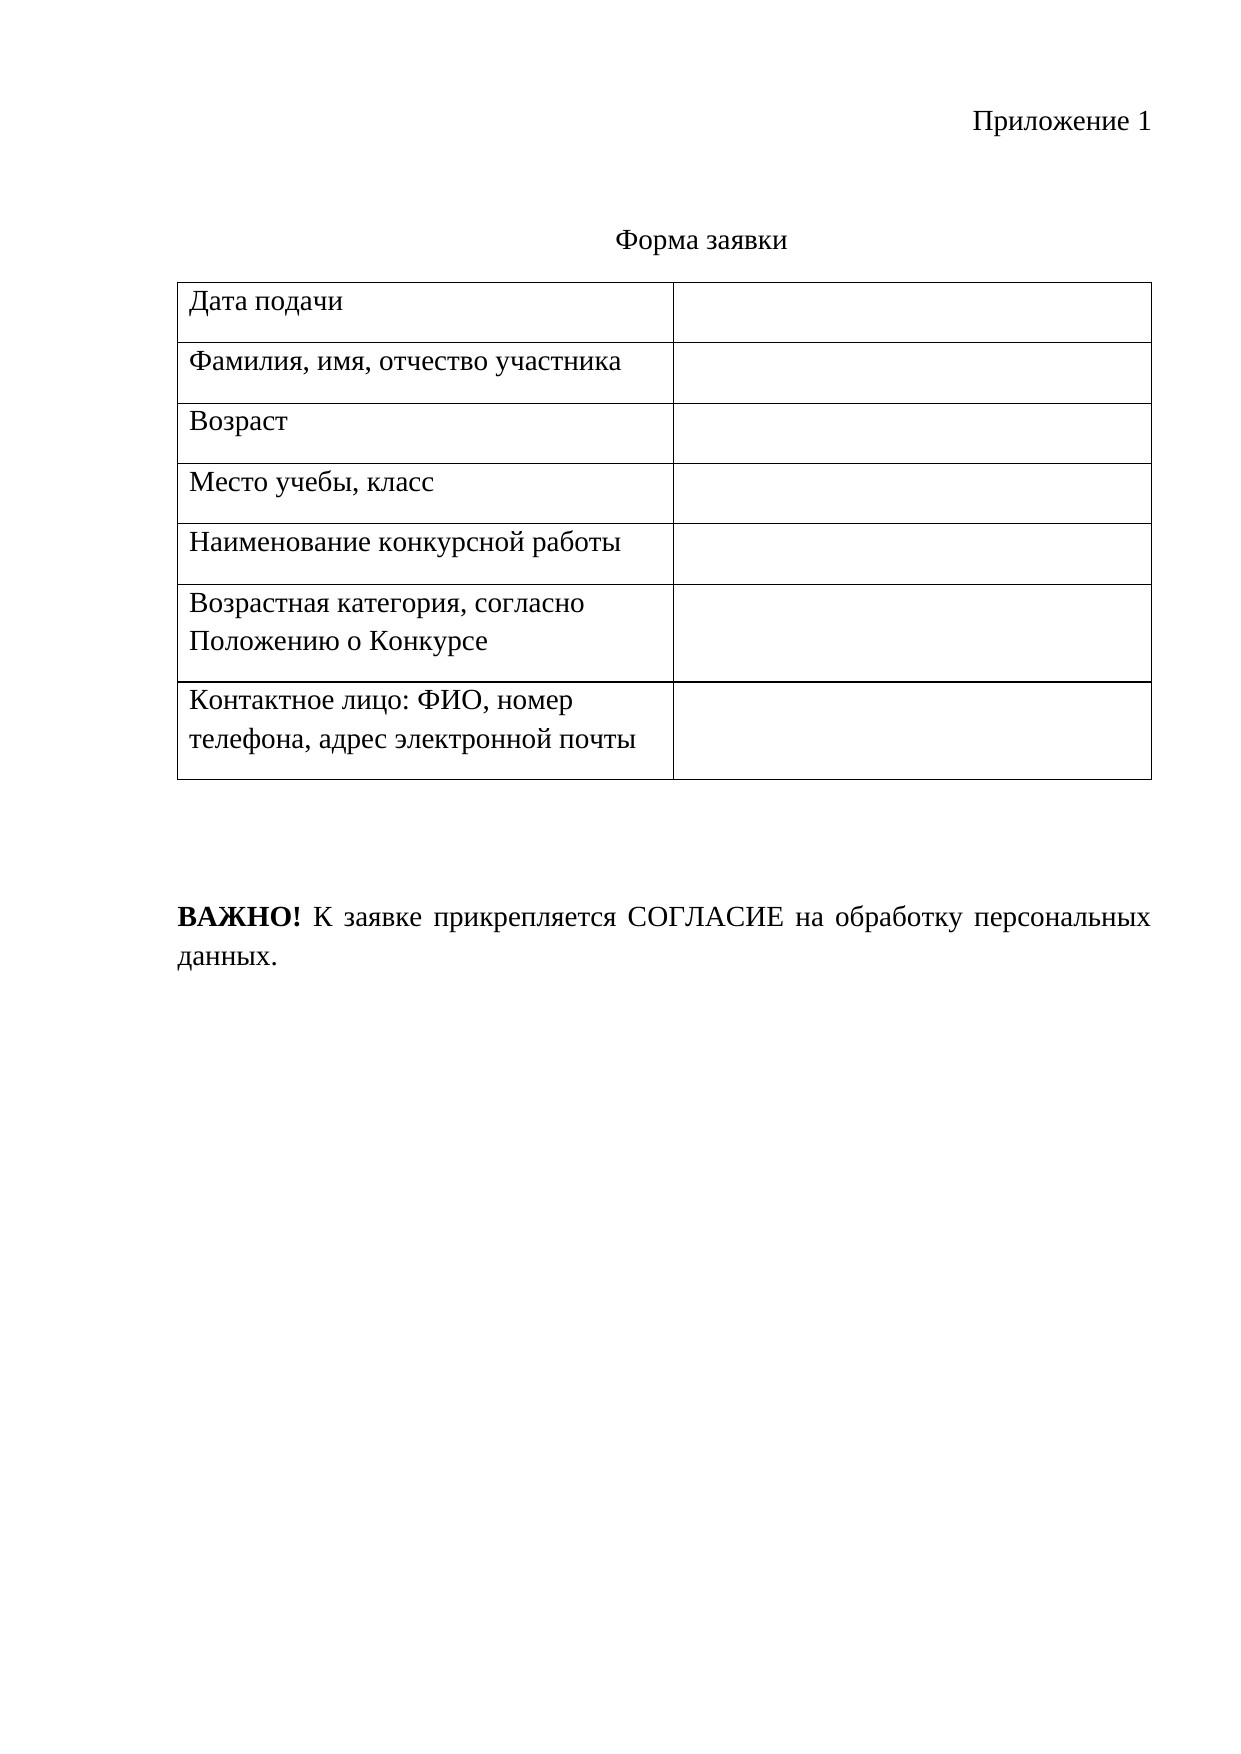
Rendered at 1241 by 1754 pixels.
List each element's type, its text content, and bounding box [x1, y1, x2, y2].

table_cell Место учебы, класс [178, 464, 673, 523]
table_cell Контактное лицо: ФИО, номер телефона, адрес электронной почты [178, 683, 673, 779]
table_header Дата подачи [178, 283, 673, 342]
table_cell Возрастная категория, согласно Положению о Конкурсе [178, 585, 673, 681]
text ВАЖНО! К заявке прикрепляется СОГЛАСИЕ на обработку персональных данных. [177, 899, 1152, 971]
table_cell [674, 683, 1151, 779]
table_cell Возраст [178, 404, 673, 463]
text Приложение 1 [177, 103, 1152, 137]
table_cell [674, 585, 1151, 681]
table_cell [674, 343, 1151, 402]
table_cell [674, 464, 1151, 523]
table_cell Фамилия, имя, отчество участника [178, 343, 673, 402]
table_cell Наименование конкурсной работы [178, 524, 673, 584]
table_cell [674, 404, 1151, 463]
table_header [674, 283, 1151, 342]
table_cell [674, 524, 1151, 584]
text Форма заявки [177, 222, 1152, 256]
